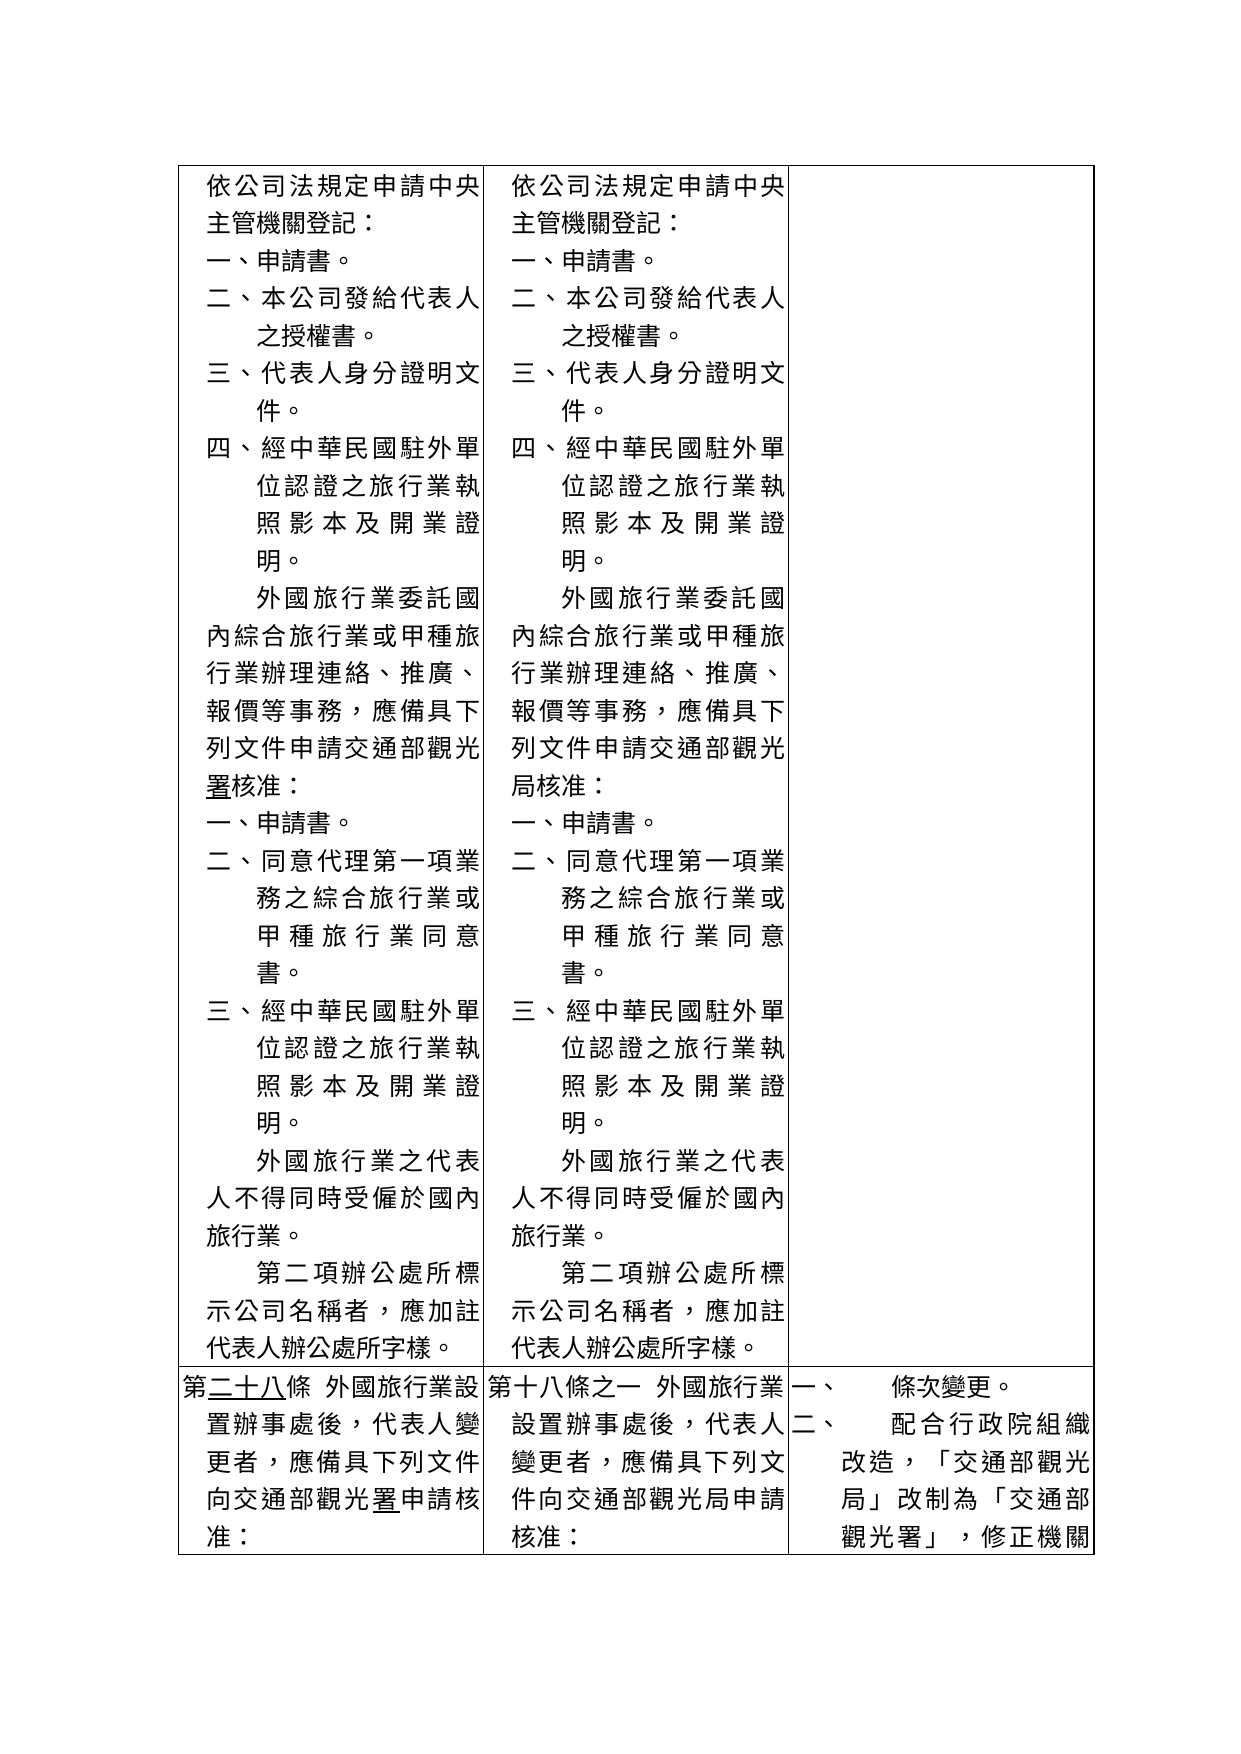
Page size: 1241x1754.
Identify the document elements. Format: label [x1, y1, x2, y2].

table_cell [484, 166, 788, 1366]
table_cell [789, 1367, 1093, 1554]
table_cell [484, 1367, 788, 1554]
table_cell [789, 166, 1093, 1366]
table_cell [179, 1367, 483, 1554]
table_cell [179, 166, 483, 1366]
